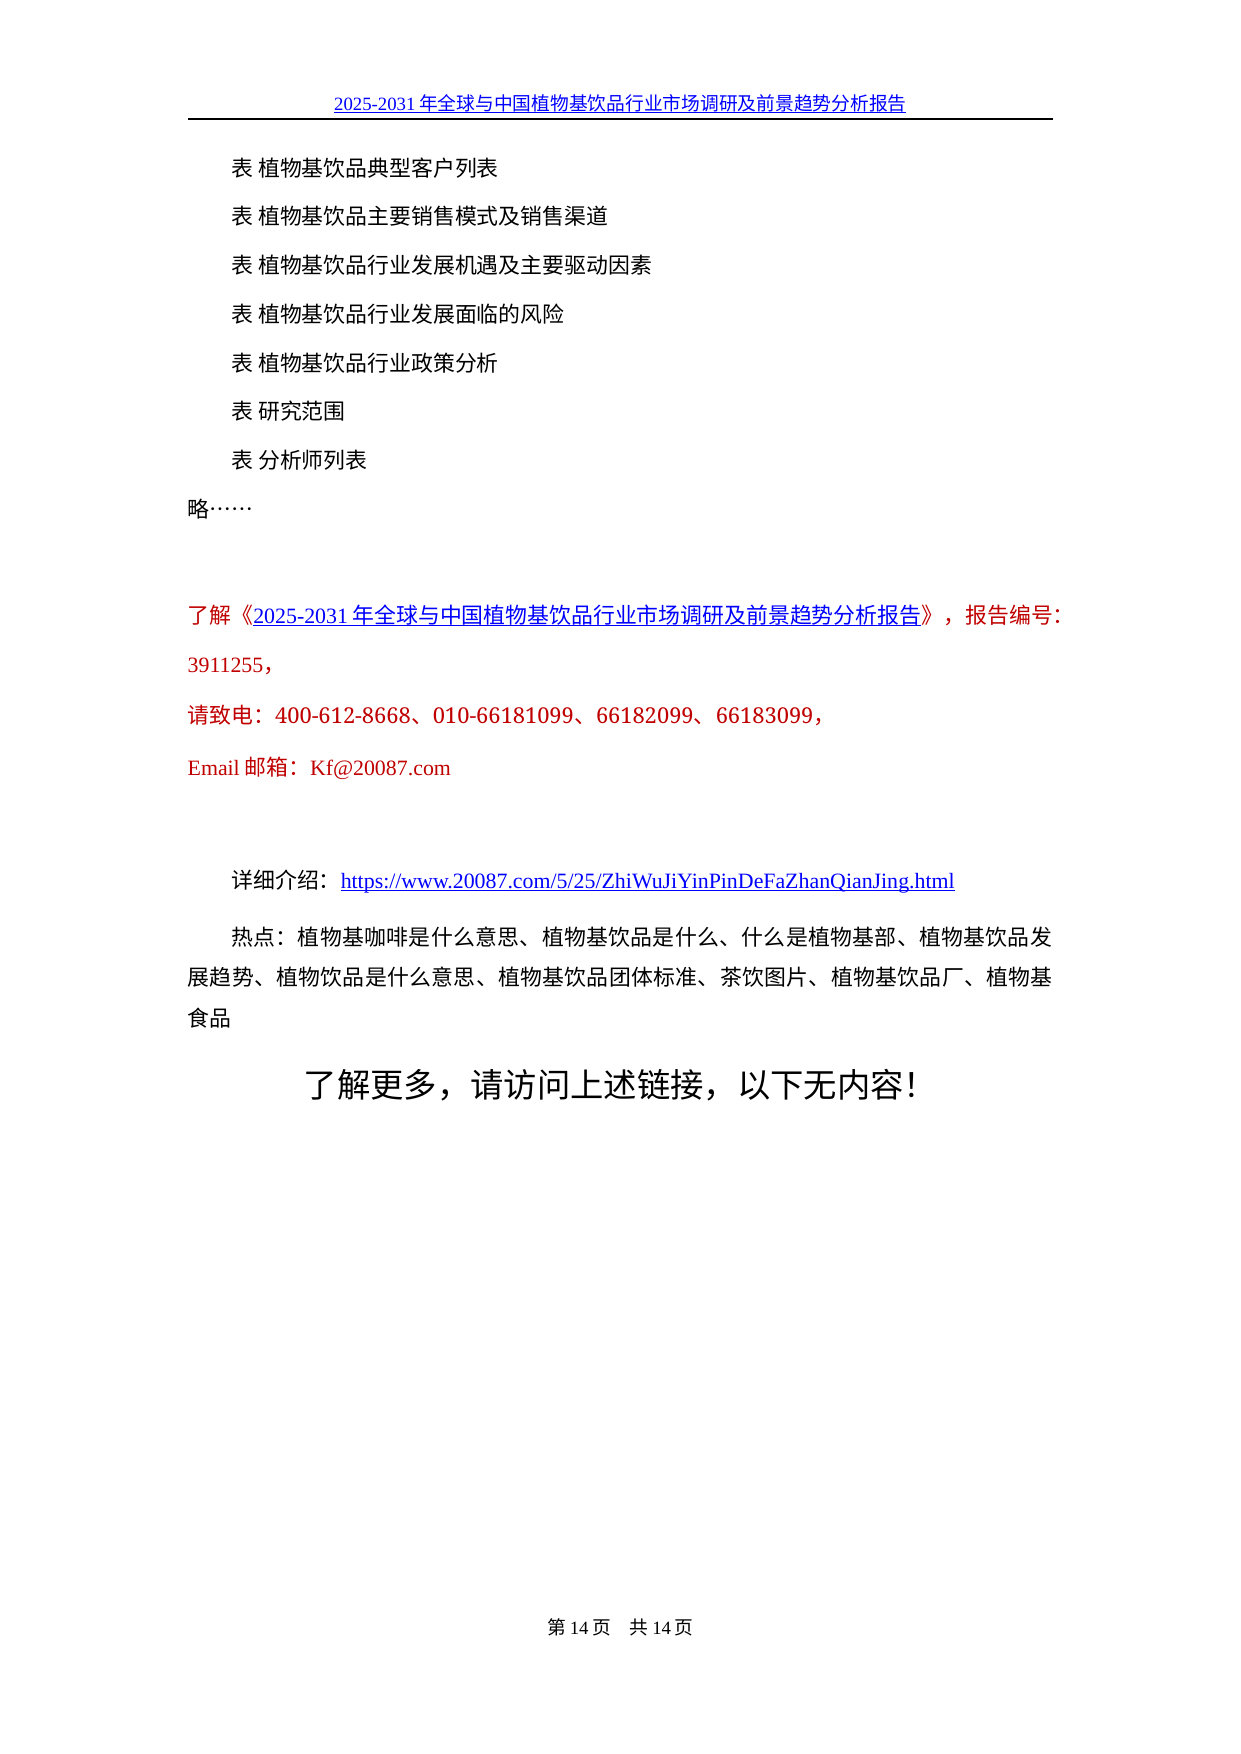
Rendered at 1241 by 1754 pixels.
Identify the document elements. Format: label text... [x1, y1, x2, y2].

title 了解更多，请访问上述链接，以下无内容！ [187, 1051, 1053, 1116]
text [187, 150, 1053, 524]
text 请致电：400-612-8668、010-66181099、66182099、66183099， [187, 698, 1053, 731]
text 详细介绍：https://www.20087.com/5/25/ZhiWuJiYinPinDeFaZhanQianJing.html [187, 863, 1053, 895]
text 了解《2025-2031年全球与中国植物基饮品行业市场调研及前景趋势分析报告》，报告编号：3911255， [187, 598, 1053, 679]
text 热点：植物基咖啡是什么意思、植物基饮品是什么、什么是植物基部、植物基饮品发展趋势、植物饮品是什么意思、植物基饮品团体标准、茶饮图片、植物基饮品厂、植物基食品 [187, 919, 1053, 1033]
text Email邮箱：Kf@20087.com [187, 750, 1053, 782]
